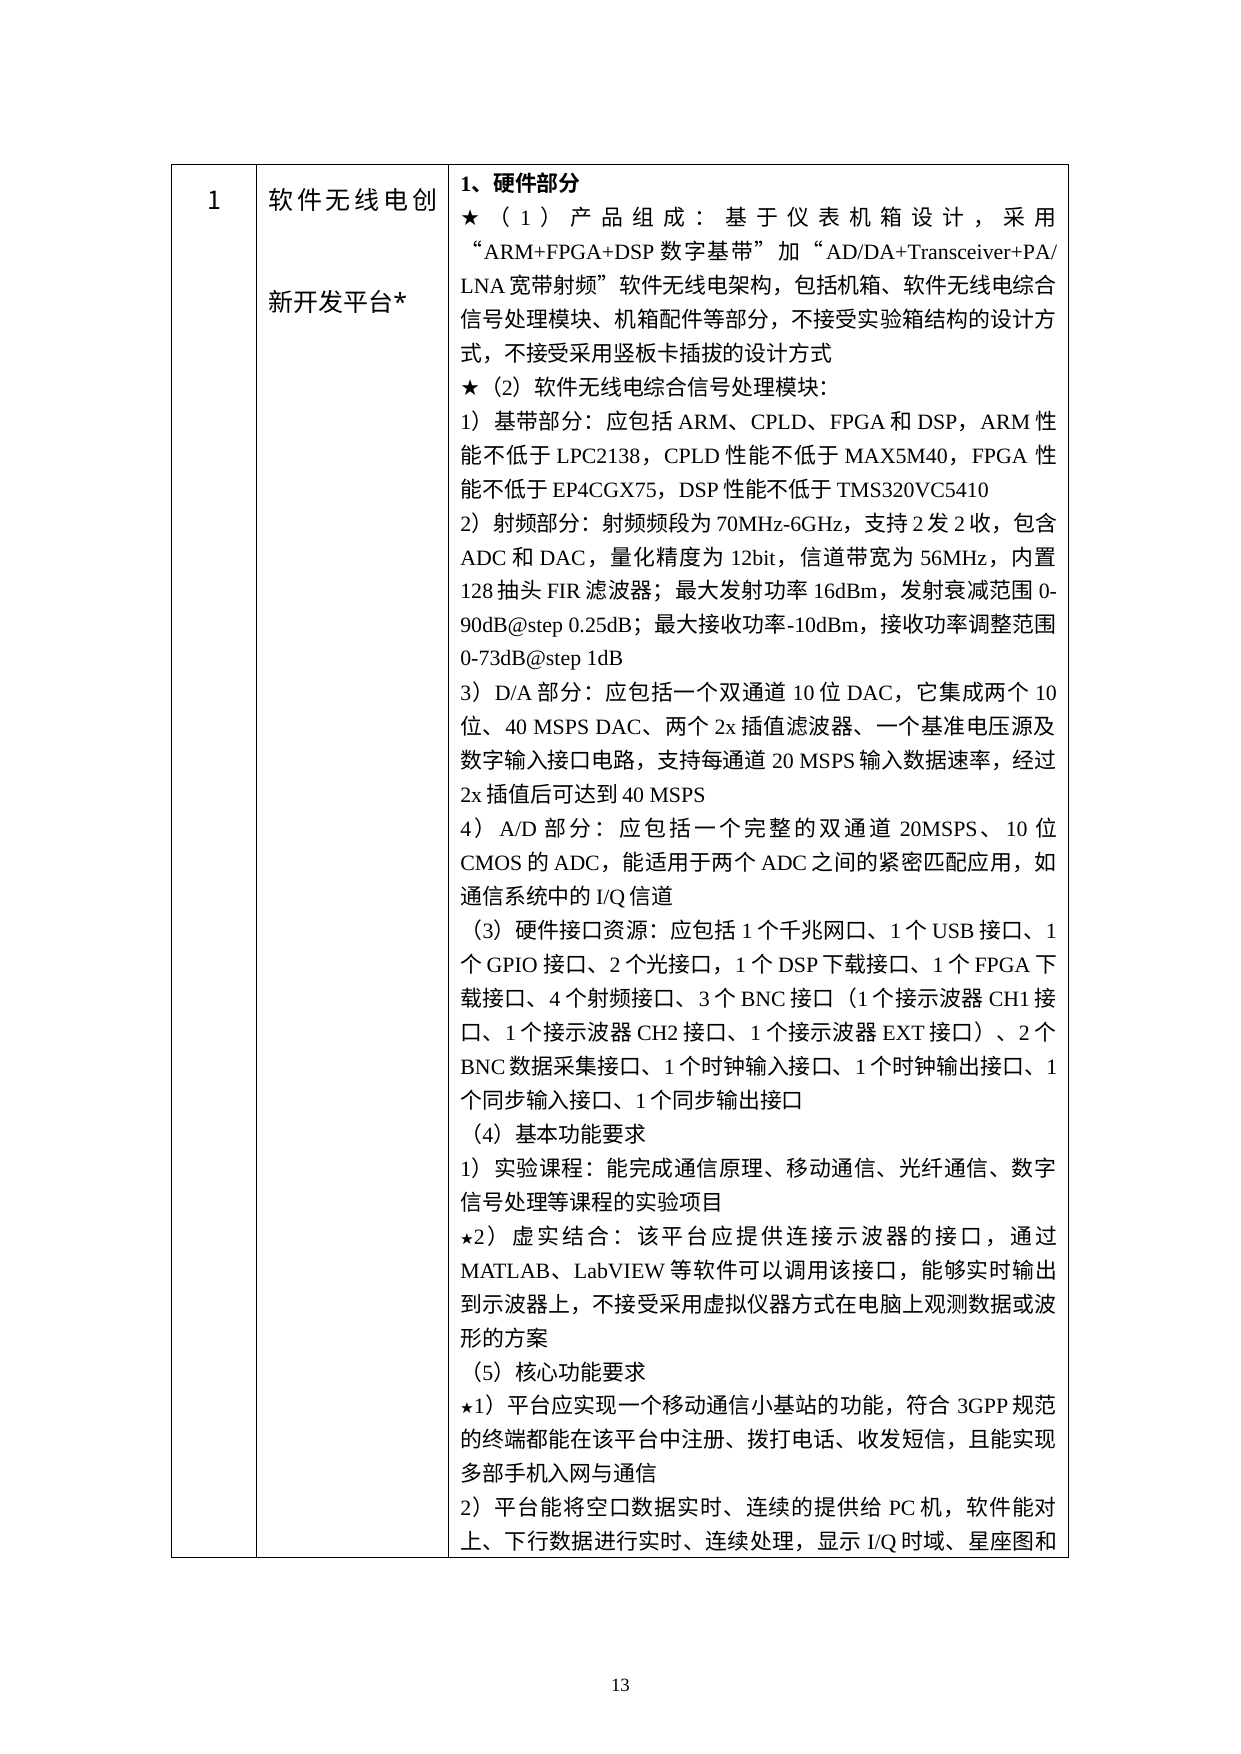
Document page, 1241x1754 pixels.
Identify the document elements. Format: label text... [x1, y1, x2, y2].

table_cell 1 [172, 165, 256, 1557]
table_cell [449, 165, 1068, 1557]
table_cell 软件无线电创新开发平台* [257, 165, 448, 1557]
